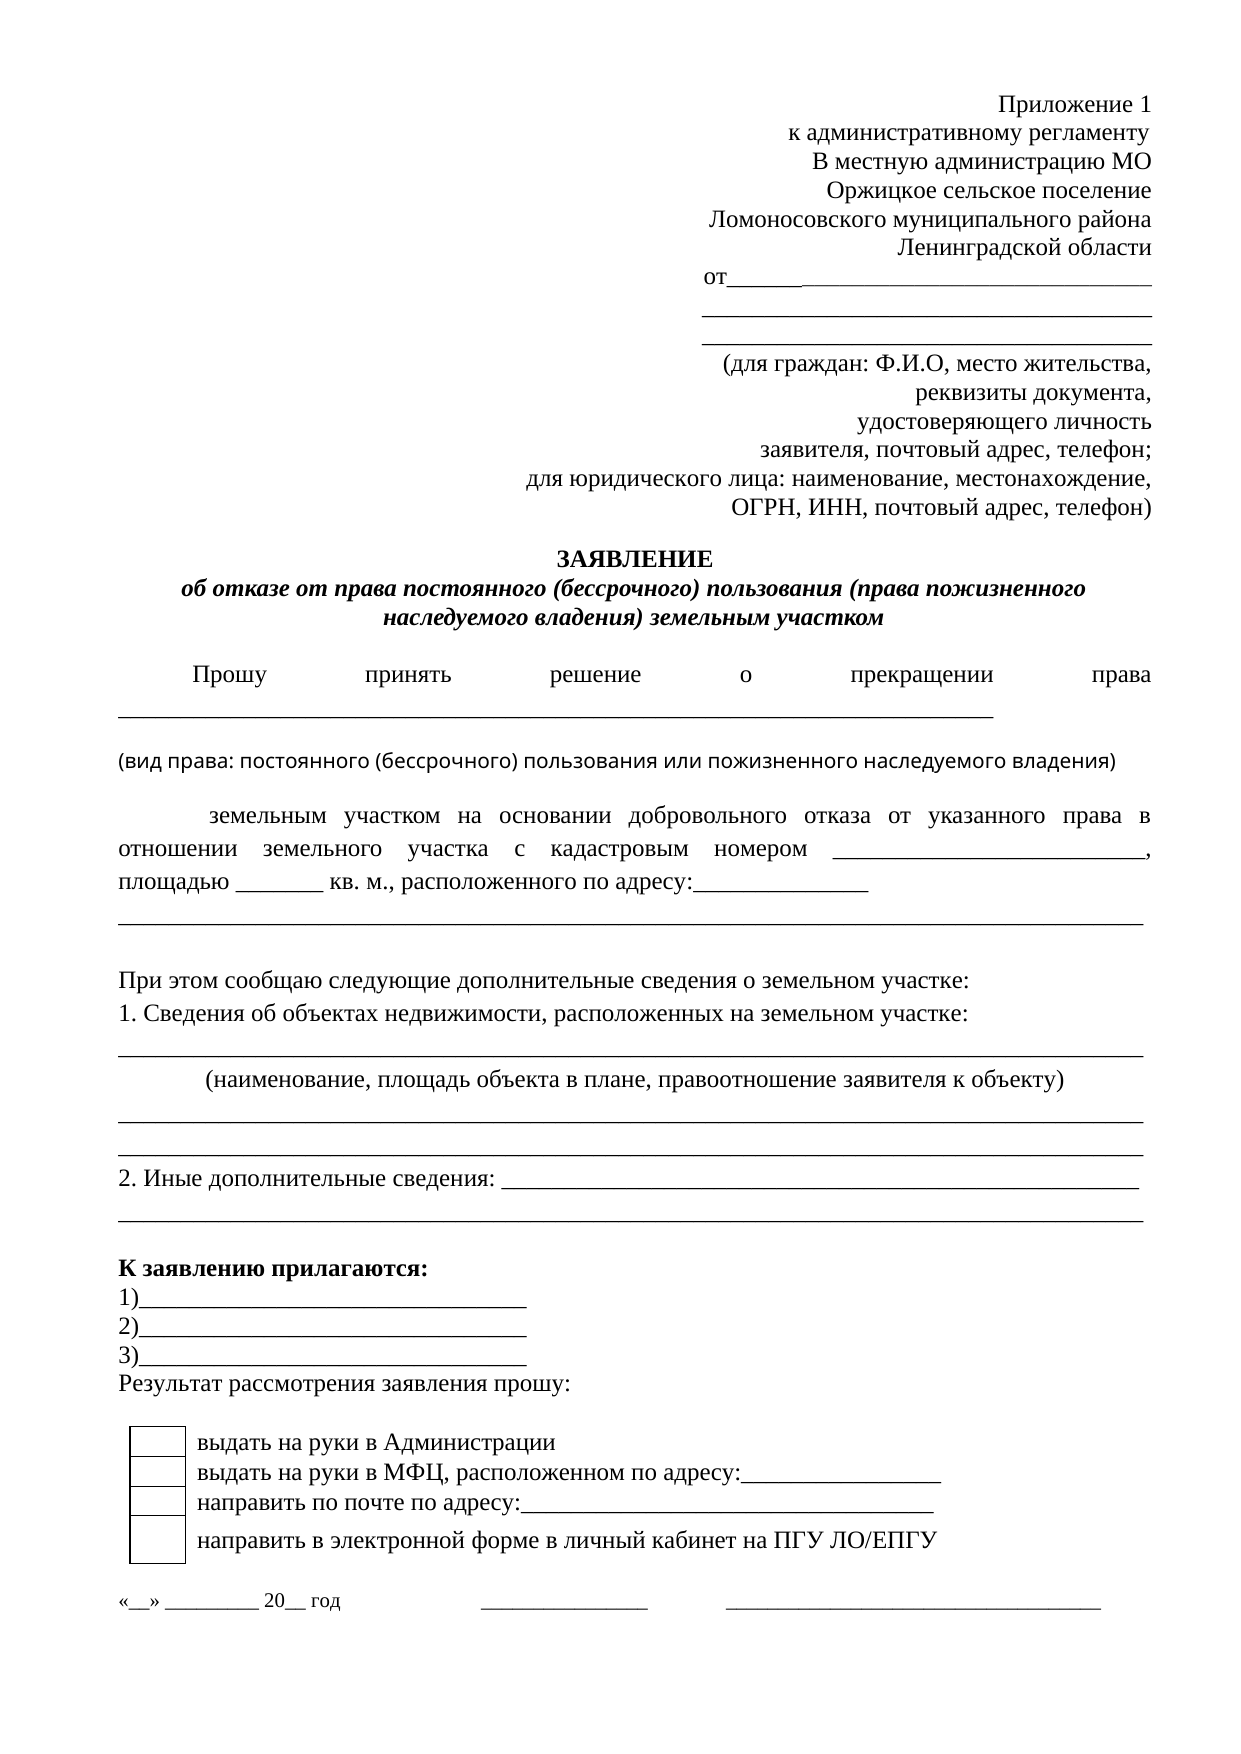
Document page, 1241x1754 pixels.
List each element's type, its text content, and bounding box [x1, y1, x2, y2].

text 1. Сведения об объектах недвижимости, расположенных на земельном участке: [118, 998, 1152, 1027]
text Ленинградской области [118, 232, 1152, 261]
table_cell [131, 1516, 185, 1563]
text ОГРН, ИНН, почтовый адрес, телефон) [118, 492, 1152, 521]
text (наименование, площадь объекта в плане, правоотношение заявителя к объекту) [118, 1064, 1152, 1093]
text Результат рассмотрения заявления прошу: [118, 1368, 1152, 1397]
table_cell выдать на руки в МФЦ, расположенном по адресу:________________ [186, 1456, 1178, 1486]
text 2)_______________________________ [118, 1311, 1152, 1340]
text для юридического лица: наименование, местонахождение, [118, 463, 1152, 492]
text ____________________________________ [118, 319, 1152, 348]
text Оржицкое сельское поселение [118, 175, 1152, 204]
text «__» _________ 20__ год ________________ ____________________________________ [118, 1588, 1152, 1612]
table_header выдать на руки в Администрации [186, 1426, 1178, 1456]
text Приложение 1 [118, 89, 1152, 117]
text __________________________________________________________________________________ [118, 1130, 1152, 1159]
text В местную администрацию МО [118, 146, 1152, 175]
table_cell направить в электронной форме в личный кабинет на ПГУ ЛО/ЕПГУ [186, 1515, 1178, 1563]
text 3)_______________________________ [118, 1340, 1152, 1368]
table_cell направить по почте по адресу:_________________________________ [186, 1486, 1178, 1515]
text Ломоносовского муниципального района [118, 204, 1152, 232]
text __________________________________________________________________________________ [118, 1097, 1152, 1126]
text к административному регламенту [782, 117, 1152, 146]
text земельным участком на основании добровольного отказа от указанного права в отношении земельного участка с кадастровым номером _________________________, площадью _______ кв. м., расположенного по адресу:______________ [118, 800, 1152, 894]
text 2. Иные дополнительные сведения: ___________________________________________________ [118, 1163, 1152, 1192]
text реквизиты документа, [118, 377, 1152, 406]
text Прошу принять решение о прекращении права ______________________________________________________________________ [118, 659, 1152, 721]
table_cell [131, 1487, 185, 1515]
text (для граждан: Ф.И.О, место жительства, [118, 348, 1152, 377]
text (вид права: постоянного (бессрочного) пользования или пожизненного наследуемого владения) [118, 746, 1152, 775]
text ____________________________________ [118, 291, 1152, 319]
text При этом сообщаю следующие дополнительные сведения о земельном участке: [118, 965, 1152, 993]
text удостоверяющего личность [118, 406, 1152, 434]
text __________________________________________________________________________________ [118, 1031, 1152, 1059]
text от__________________________________ [118, 261, 1152, 291]
text заявителя, почтовый адрес, телефон; [118, 434, 1152, 463]
text об отказе от права постоянного (бессрочного) пользования (права пожизненного наследуемого владения) земельным участком [118, 573, 1152, 631]
text __________________________________________________________________________________ [118, 1196, 1152, 1225]
text К заявлению прилагаются: [118, 1253, 1152, 1282]
text 1)_______________________________ [118, 1282, 1152, 1311]
table_cell [131, 1457, 185, 1486]
table_header [131, 1427, 185, 1456]
text ЗАЯВЛЕНИЕ [118, 544, 1152, 573]
text __________________________________________________________________________________ [118, 899, 1152, 927]
